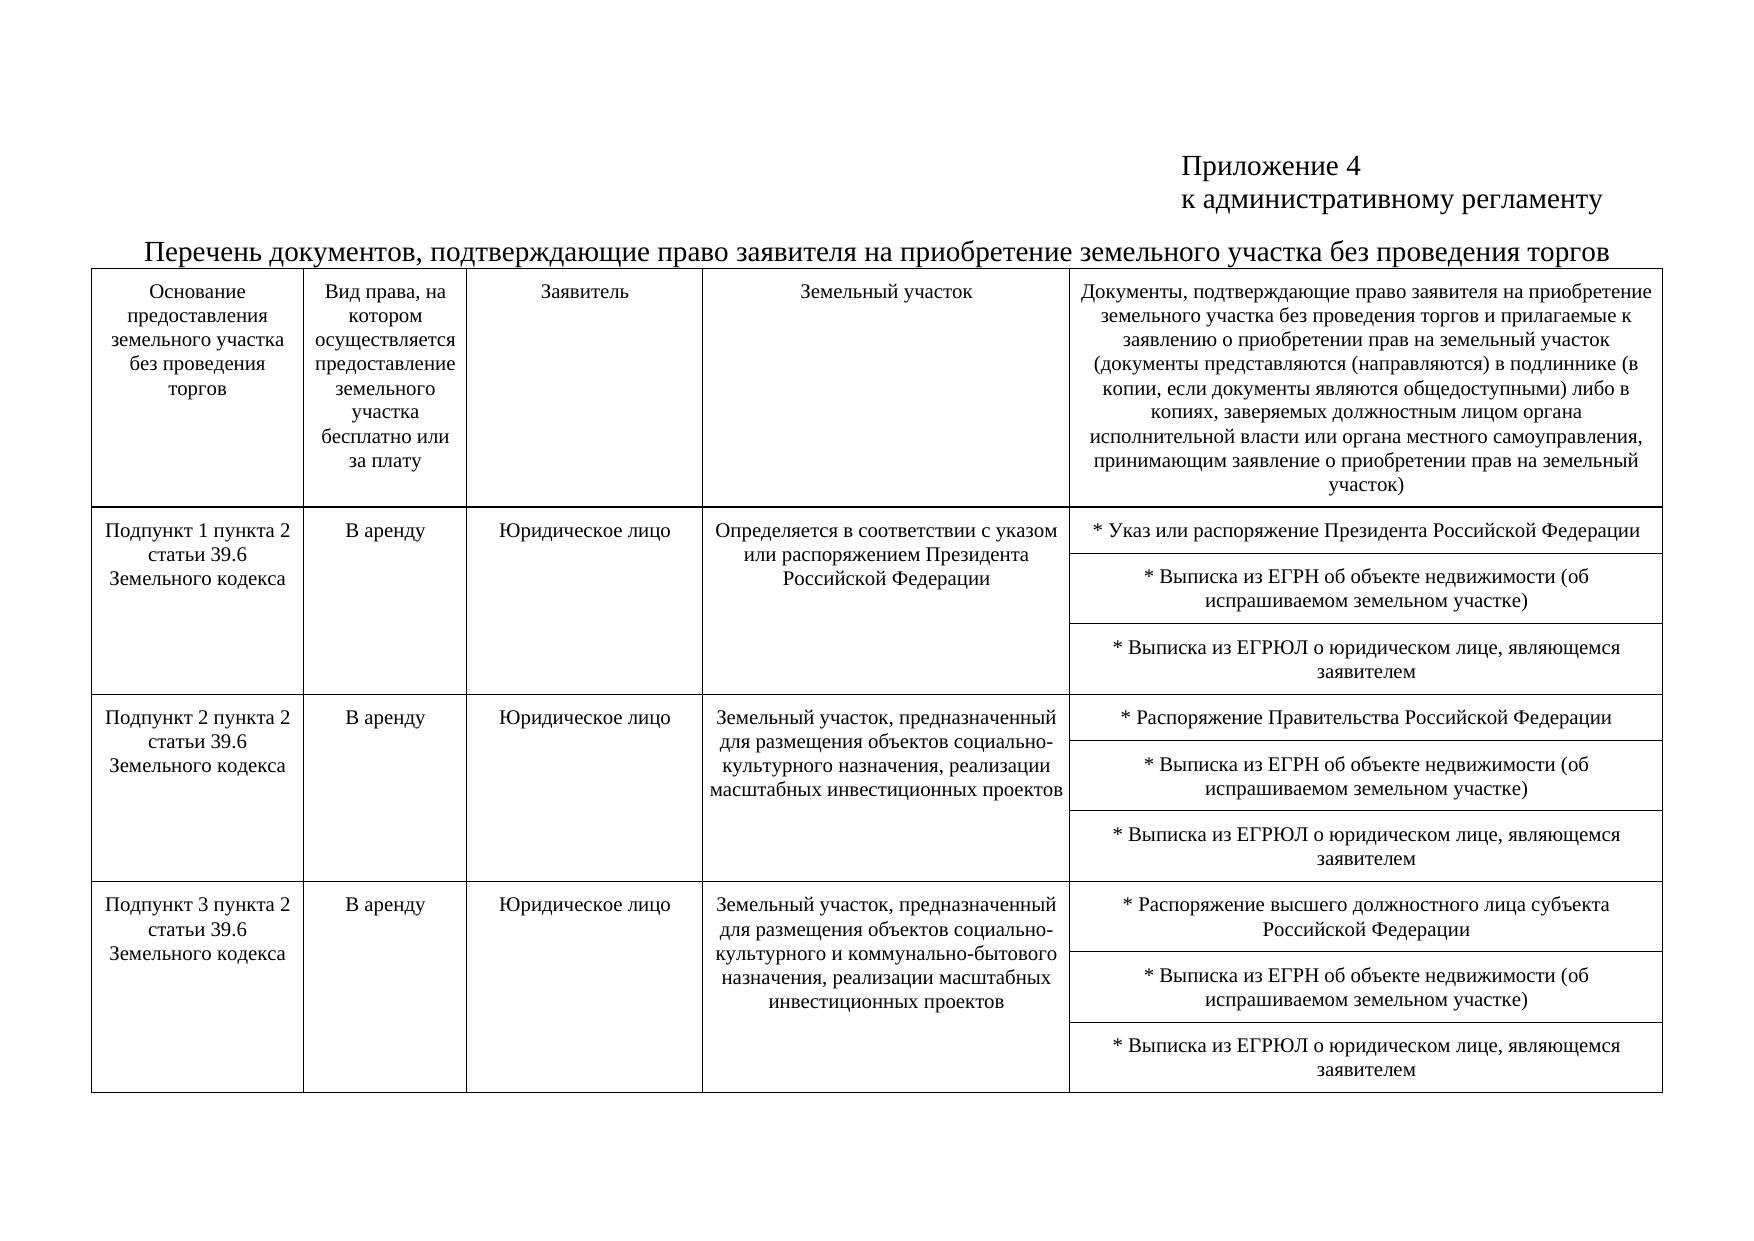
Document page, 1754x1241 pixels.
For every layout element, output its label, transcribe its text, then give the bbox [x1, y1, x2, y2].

table_cell * Выписка из ЕГРЮЛ о юридическом лице, являющемся заявителем [1070, 1023, 1662, 1092]
table_cell В аренду [304, 508, 466, 693]
table_header Документы, подтверждающие право заявителя на приобретение земельного участка без проведения торгов и прилагаемые к заявлению о приобретении прав на земельный участок (документы представляются (направляются) в подлиннике (в копии, если документы являются общедоступными) либо в копиях, заверяемых должностным лицом органа исполнительной власти или органа местного самоуправления, принимающим заявление о приобретении прав на земельный участок) [1070, 269, 1662, 506]
table_cell В аренду [304, 882, 466, 1092]
text Приложение 4 [1181, 148, 1695, 181]
table_cell * Распоряжение высшего должностного лица субъекта Российской Федерации [1070, 882, 1662, 951]
table_cell В аренду [304, 695, 466, 881]
table_header Вид права, на котором осуществляется предоставление земельного участка бесплатно или за плату [304, 269, 466, 506]
table_cell Земельный участок, предназначенный для размещения объектов социально-культурного назначения, реализации масштабных инвестиционных проектов [703, 695, 1069, 881]
table_cell Подпункт 1 пункта 2 статьи 39.6 Земельного кодекса [92, 508, 303, 693]
table_header Заявитель [467, 269, 702, 506]
table_cell Определяется в соответствии с указом или распоряжением Президента Российской Федерации [703, 508, 1069, 693]
text Перечень документов, подтверждающие право заявителя на приобретение земельного участка без проведения торгов [59, 234, 1695, 267]
table_cell * Выписка из ЕГРЮЛ о юридическом лице, являющемся заявителем [1070, 811, 1662, 881]
text к административному регламенту [1181, 181, 1695, 215]
table_cell Юридическое лицо [467, 695, 702, 881]
table_cell * Выписка из ЕГРЮЛ о юридическом лице, являющемся заявителем [1070, 624, 1662, 693]
table_header Основание предоставления земельного участка без проведения торгов [92, 269, 303, 506]
table_cell * Выписка из ЕГРН об объекте недвижимости (об испрашиваемом земельном участке) [1070, 741, 1662, 810]
table_cell Юридическое лицо [467, 882, 702, 1092]
table_cell * Выписка из ЕГРН об объекте недвижимости (об испрашиваемом земельном участке) [1070, 952, 1662, 1022]
table_cell Юридическое лицо [467, 508, 702, 693]
table_cell * Распоряжение Правительства Российской Федерации [1070, 695, 1662, 740]
table_cell Подпункт 3 пункта 2 статьи 39.6 Земельного кодекса [92, 882, 303, 1092]
table_cell Подпункт 2 пункта 2 статьи 39.6 Земельного кодекса [92, 695, 303, 881]
table_cell * Выписка из ЕГРН об объекте недвижимости (об испрашиваемом земельном участке) [1070, 554, 1662, 623]
table_cell * Указ или распоряжение Президента Российской Федерации [1070, 508, 1662, 553]
table_cell Земельный участок, предназначенный для размещения объектов социально-культурного и коммунально-бытового назначения, реализации масштабных инвестиционных проектов [703, 882, 1069, 1092]
table_header Земельный участок [703, 269, 1069, 506]
